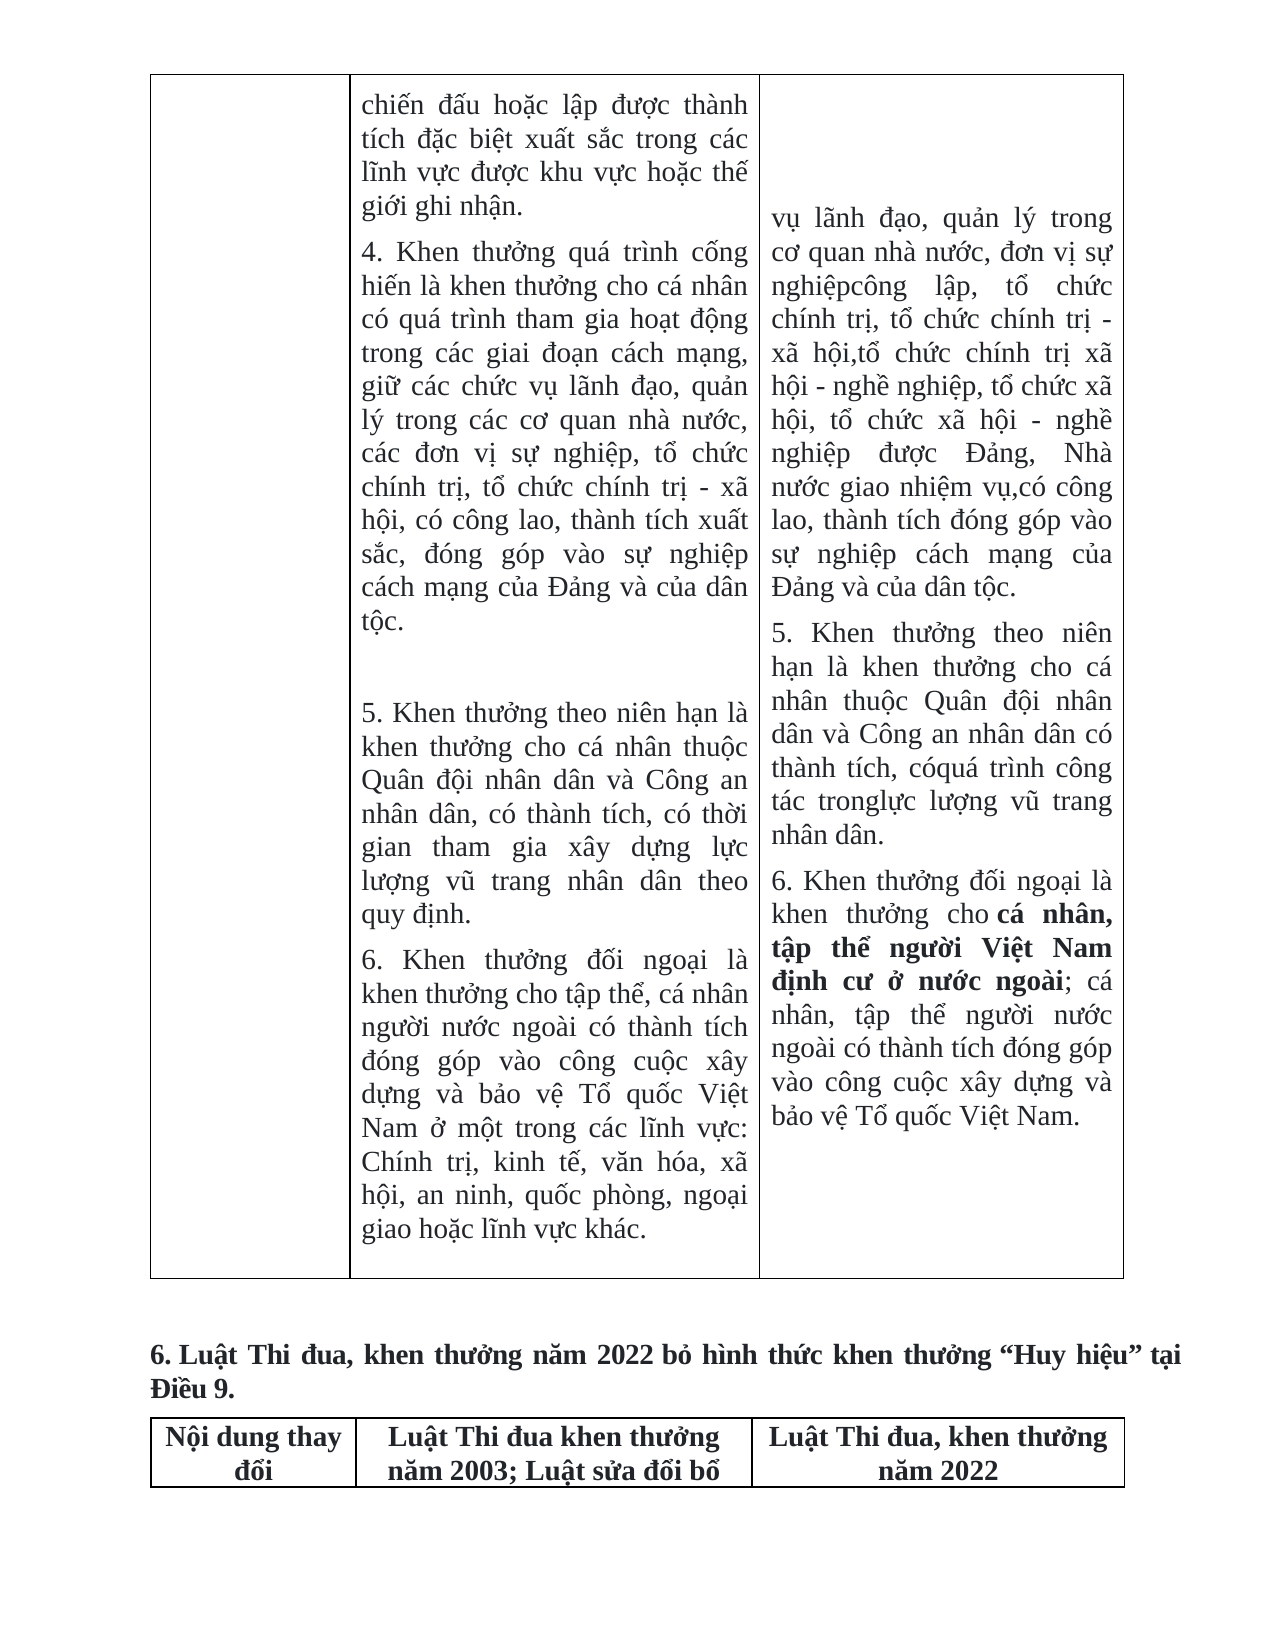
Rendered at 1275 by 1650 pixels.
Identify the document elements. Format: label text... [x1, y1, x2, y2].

text 6. Luật Thi đua, khen thưởng năm 2022 bỏ hình thức khen thưởng “Huy hiệu” tại Điều 9. [150, 1337, 1181, 1404]
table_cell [151, 75, 349, 1278]
table_header Nội dung thay đổi [152, 1419, 355, 1486]
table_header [753, 1419, 1124, 1486]
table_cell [351, 75, 759, 1278]
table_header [357, 1419, 751, 1486]
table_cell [760, 75, 1123, 1278]
